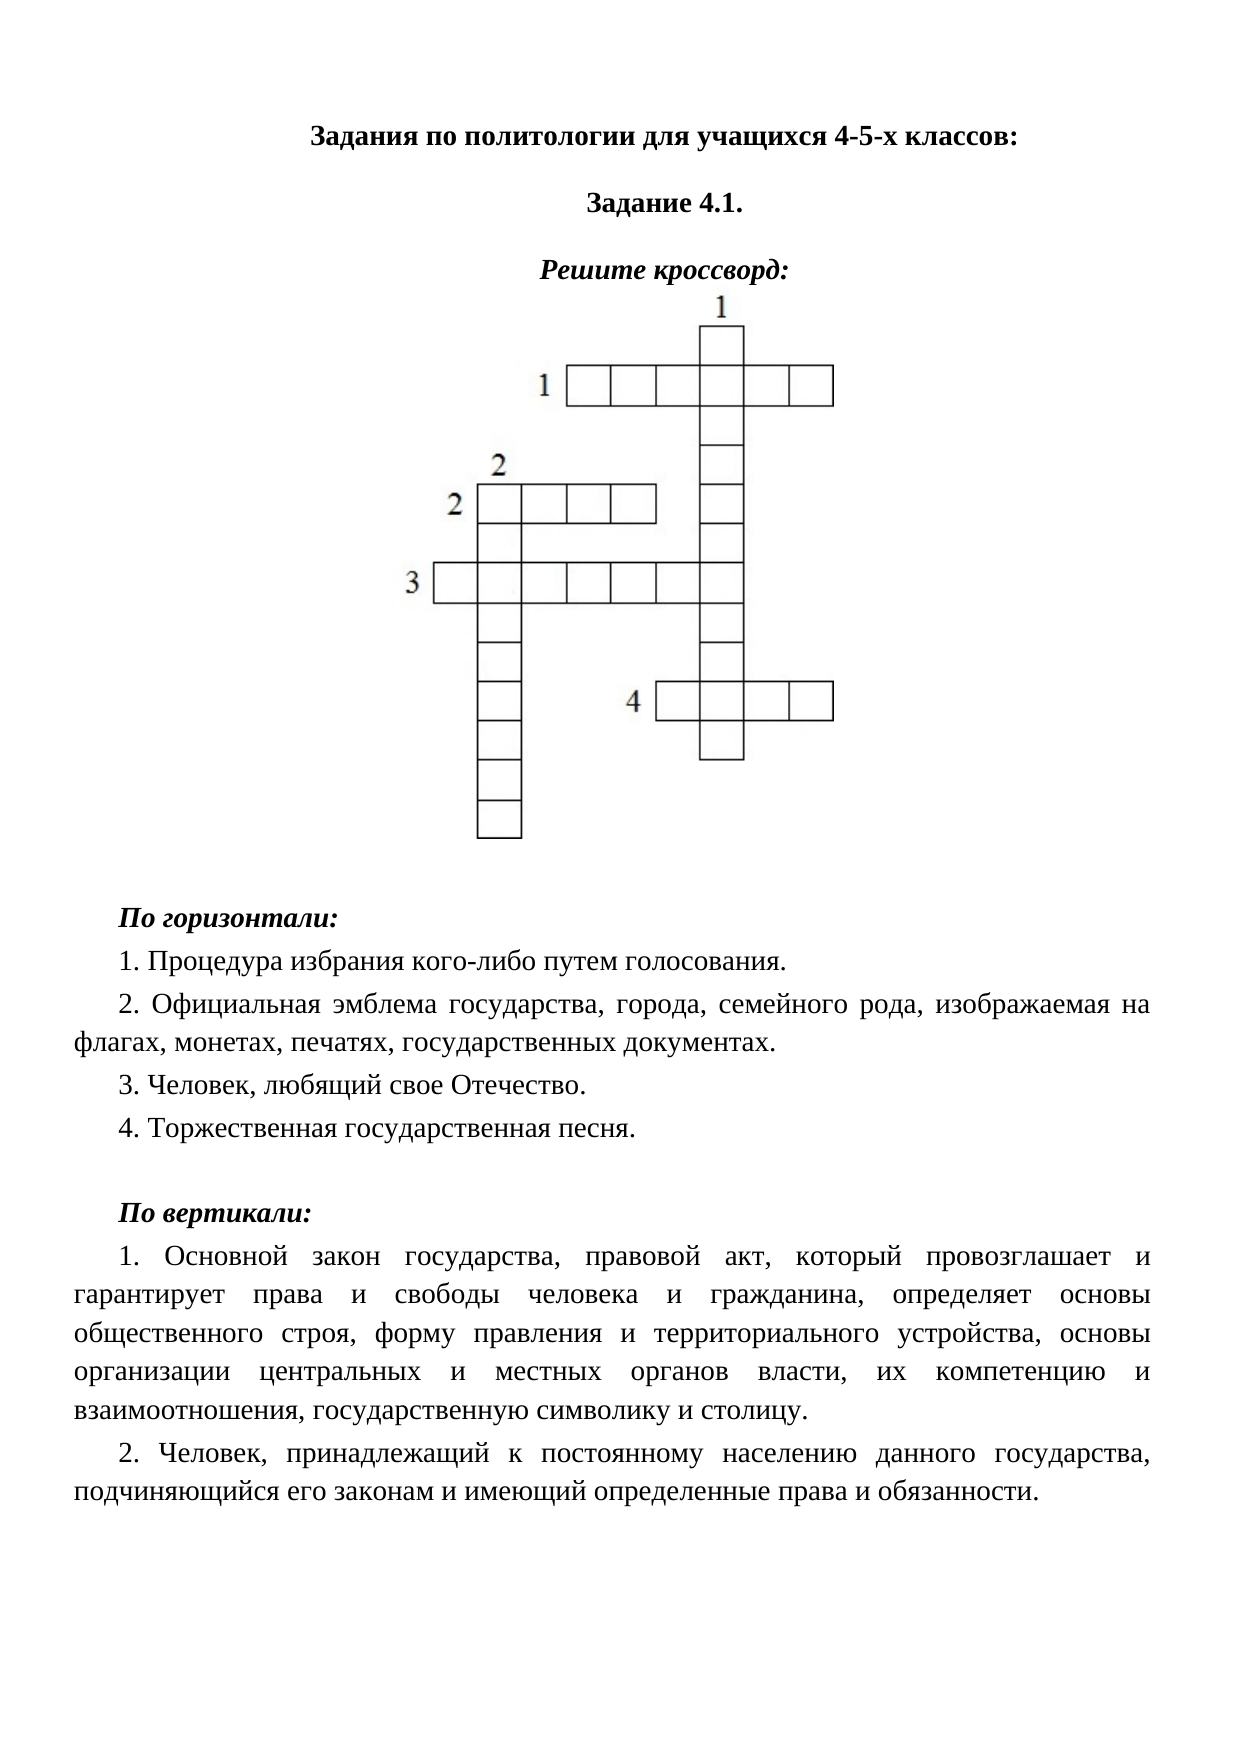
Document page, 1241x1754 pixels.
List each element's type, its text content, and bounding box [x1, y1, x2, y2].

text 3. Человек, любящий свое Отечество. [74, 1067, 1152, 1101]
text По вертикали: [74, 1195, 1152, 1229]
text Задания по политологии для учащихся 4-5-х классов: [177, 118, 1152, 152]
text 1. Основной закон государства, правовой акт, который провозглашает и гарантирует права и свободы человека и гражданина, определяет основы общественного строя, форму правления и территориального устройства, основы организации центральных и местных органов власти, их компетенцию и взаимоотношения, государственную символику и столицу. [74, 1238, 1152, 1426]
text 2. Официальная эмблема государства, города, семейного рода, изображаемая на флагах, монетах, печатях, государственных документах. [74, 986, 1152, 1058]
text 4. Торжественная государственная песня. [74, 1110, 1152, 1143]
text 2. Человек, принадлежащий к постоянному населению данного государства, подчиняющийся его законам и имеющий определенные права и обязанности. [74, 1435, 1152, 1507]
text Задание 4.1. [177, 185, 1152, 219]
picture [391, 285, 834, 839]
text 1. Процедура избрания кого-либо путем голосования. [74, 943, 1152, 977]
text Решите кроссворд: [177, 252, 1152, 286]
text По горизонтали: [74, 900, 1152, 934]
